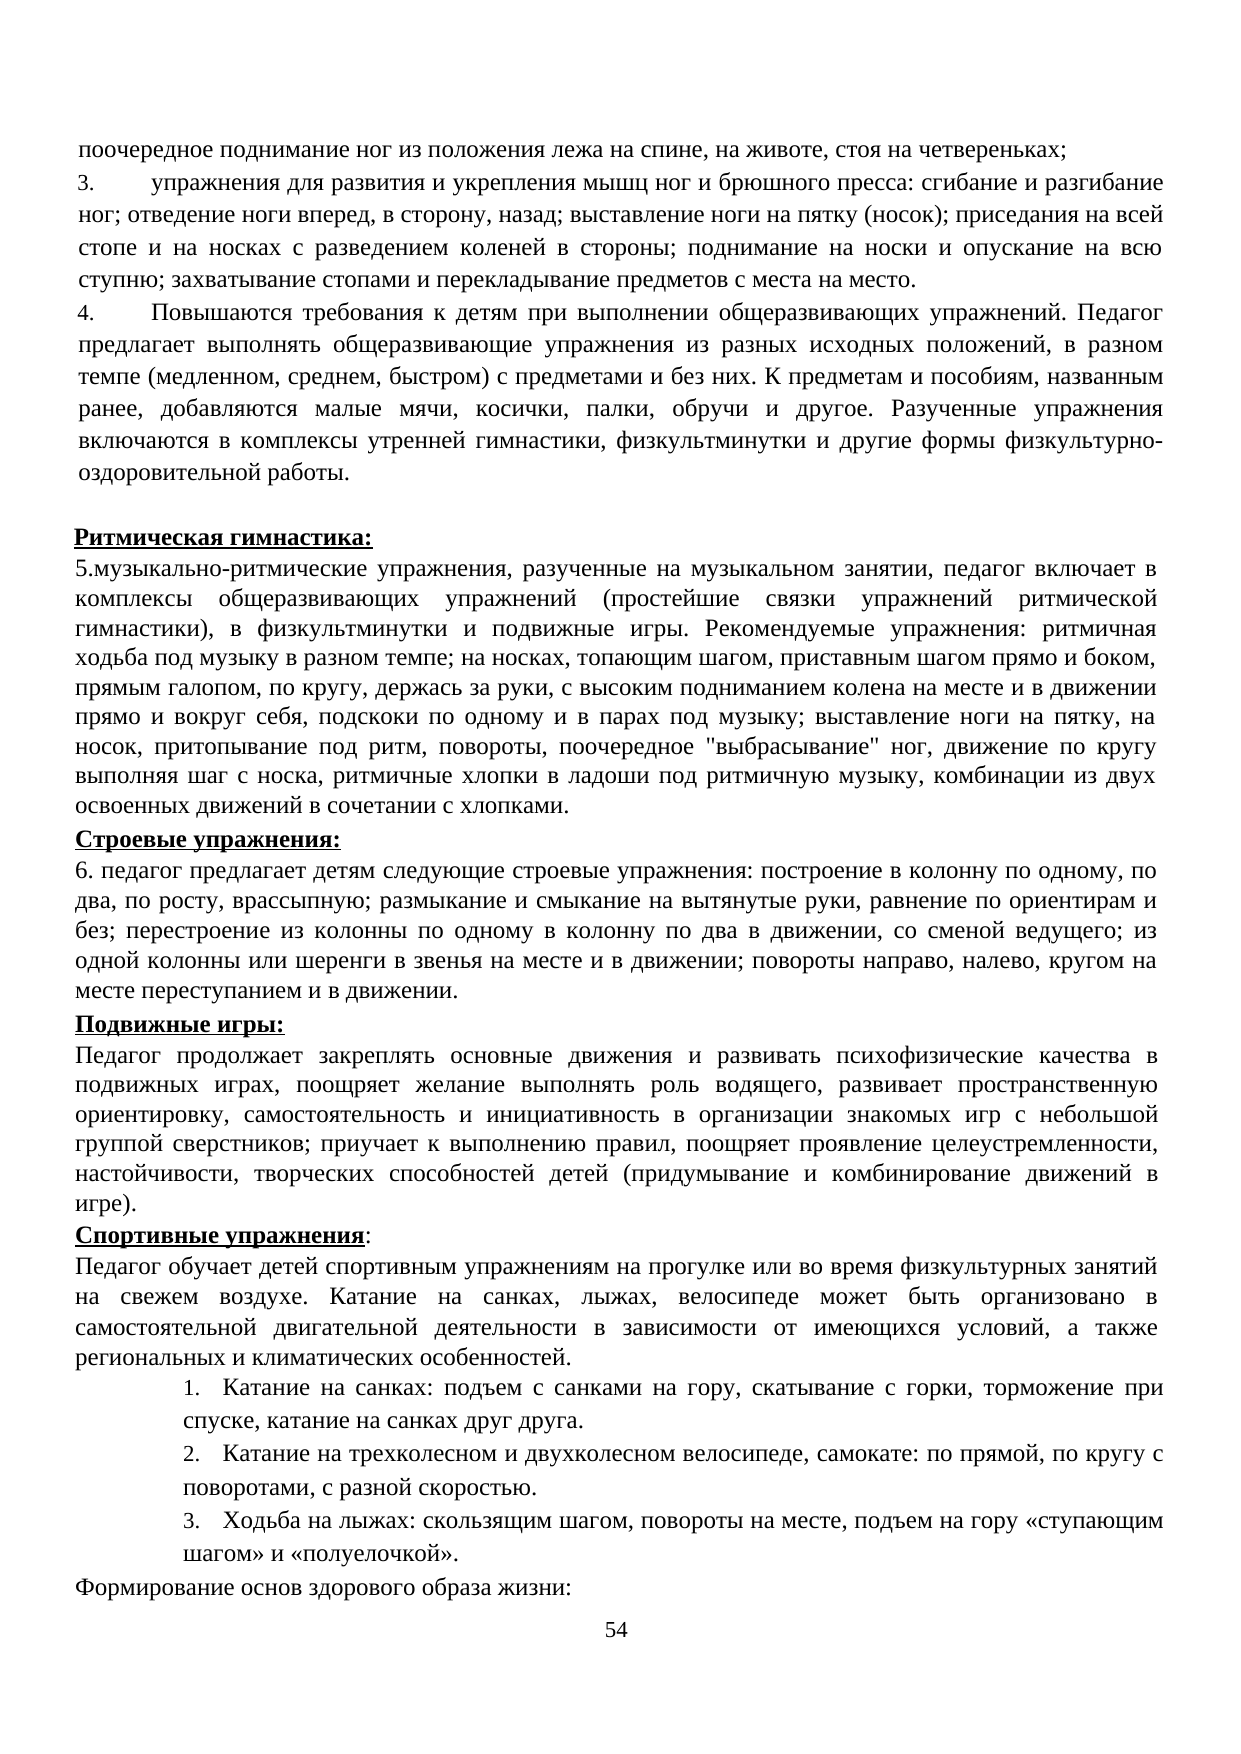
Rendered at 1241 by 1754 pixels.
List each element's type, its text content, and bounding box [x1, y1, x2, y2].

list Катание на санках: подъем с санками на гору, скатывание с горки, торможение при спуске, катание на санках друг друга. [183, 1372, 1165, 1434]
text Строевые упражнения: [75, 824, 1165, 852]
text Подвижные игры: [75, 1009, 1165, 1037]
text Спортивные упражнения: [75, 1220, 1165, 1249]
text 6. педагог предлагает детям следующие строевые упражнения: построение в колонну по одному, по два, по росту, врассыпную; размыкание и смыкание на вытянутые руки, равнение по ориентирам и без; перестроение из колонны по одному в колонну по два в движении, со сменой ведущего; из одной колонны или шеренги в звенья на месте и в движении; повороты направо, налево, кругом на месте переступанием и в движении. [75, 855, 1158, 1004]
text Формирование основ здорового образа жизни: [75, 1572, 1165, 1601]
text Педагог продолжает закреплять основные движения и развивать психофизические качества в подвижных играх, поощряет желание выполнять роль водящего, развивает пространственную ориентировку, самостоятельность и инициативность в организации знакомых игр с небольшой группой сверстников; приучает к выполнению правил, поощряет проявление целеустремленности, настойчивости, творческих способностей детей (придумывание и комбинирование движений в игре). [75, 1040, 1159, 1216]
text 5.музыкально-ритмические упражнения, разученные на музыкальном занятии, педагог включает в комплексы общеразвивающих упражнений (простейшие связки упражнений ритмической гимнастики), в физкультминутки и подвижные игры. Рекомендуемые упражнения: ритмичная ходьба под музыку в разном темпе; на носках, топающим шагом, приставным шагом прямо и боком, прямым галопом, по кругу, держась за руки, с высоким подниманием колена на месте и в движении прямо и вокруг себя, подскоки по одному и в парах под музыку; выставление ноги на пятку, на носок, притопывание под ритм, повороты, поочередное "выбрасывание" ног, движение по кругу выполняя шаг с носка, ритмичные хлопки в ладоши под ритмичную музыку, комбинации из двух освоенных движений в сочетании с хлопками. [75, 553, 1158, 819]
text Ритмическая гимнастика: [73, 522, 1165, 551]
text Педагог обучает детей спортивным упражнениям на прогулке или во время физкультурных занятий на свежем воздухе. Катание на санках, лыжах, велосипеде может быть организовано в самостоятельной двигательной деятельности в зависимости от имеющихся условий, а также региональных и климатических особенностей. [75, 1251, 1159, 1370]
list Катание на трехколесном и двухколесном велосипеде, самокате: по прямой, по кругу с поворотами, с разной скоростью. [183, 1438, 1165, 1501]
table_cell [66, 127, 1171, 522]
list Ходьба на лыжах: скользящим шагом, повороты на месте, подъем на гору «ступающим шагом» и «полуелочкой». [183, 1505, 1165, 1567]
